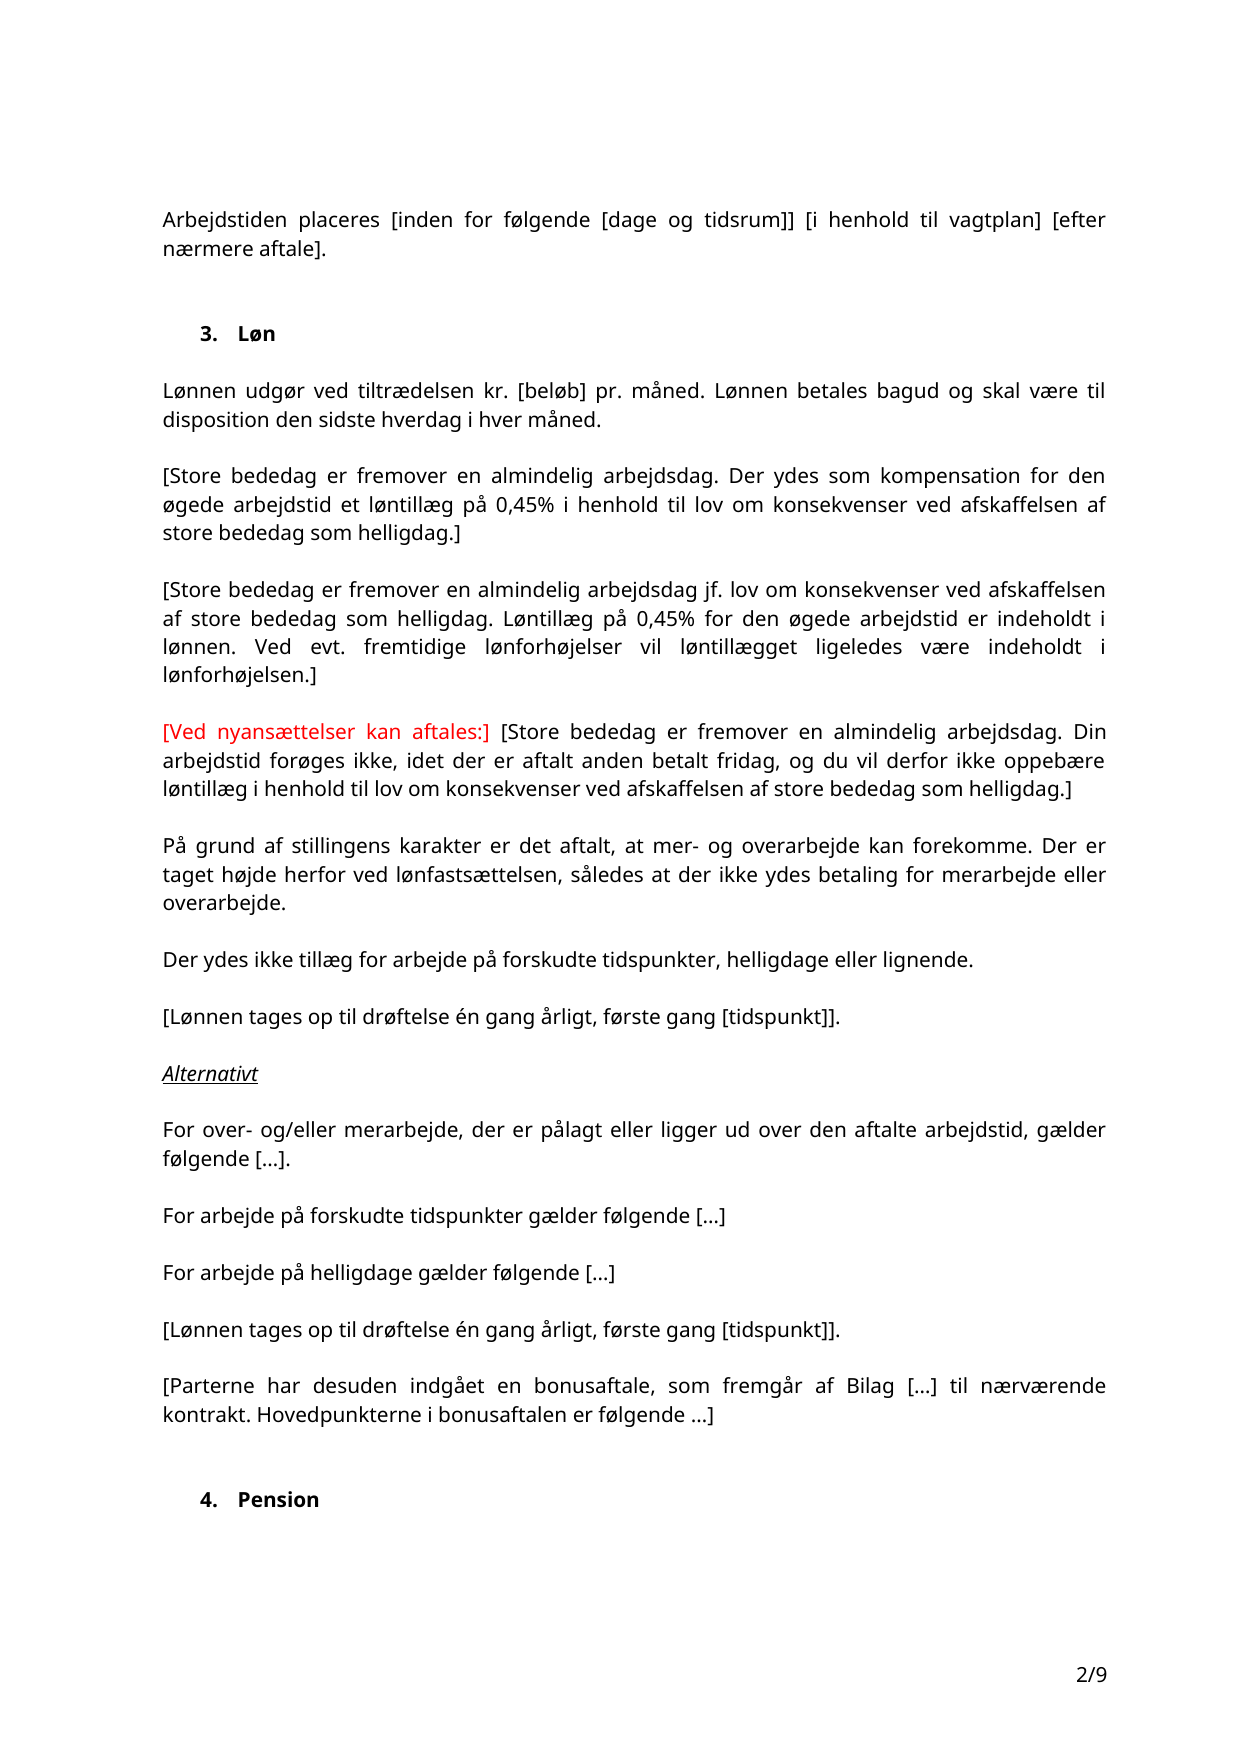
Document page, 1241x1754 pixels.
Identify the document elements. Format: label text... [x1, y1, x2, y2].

text På grund af stillingens karakter er det aftalt, at mer- og overarbejde kan forekomme. Der er taget højde herfor ved lønfastsættelsen, således at der ikke ydes betaling for merarbejde eller overarbejde. [162, 831, 1107, 917]
list Pension [200, 1485, 1107, 1514]
text For arbejde på helligdage gælder følgende […] [162, 1258, 1107, 1286]
subtitle Alternativt [162, 1059, 1107, 1087]
list Løn [200, 319, 1107, 348]
text [Parterne har desuden indgået en bonusaftale, som fremgår af Bilag […] til nærværende kontrakt. Hovedpunkterne i bonusaftalen er følgende …] [162, 1372, 1107, 1428]
text [Ved nyansættelser kan aftales:] [Store bededag er fremover en almindelig arbejdsdag. Din arbejdstid forøges ikke, idet der er aftalt anden betalt fridag, og du vil derfor ikke oppebære løntillæg i henhold til lov om konsekvenser ved afskaffelsen af store bededag som helligdag.] [162, 717, 1107, 803]
text For over- og/eller merarbejde, der er pålagt eller ligger ud over den aftalte arbejdstid, gælder følgende […]. [162, 1116, 1107, 1172]
text Der ydes ikke tillæg for arbejde på forskudte tidspunkter, helligdage eller lignende. [162, 945, 1107, 973]
text [Store bededag er fremover en almindelig arbejdsdag. Der ydes som kompensation for den øgede arbejdstid et løntillæg på 0,45% i henhold til lov om konsekvenser ved afskaffelsen af store bededag som helligdag.] [162, 462, 1107, 547]
text Arbejdstiden placeres [inden for følgende [dage og tidsrum]] [i henhold til vagtplan] [efter nærmere aftale]. [162, 206, 1107, 262]
text [Lønnen tages op til drøftelse én gang årligt, første gang [tidspunkt]]. [162, 1315, 1107, 1343]
text For arbejde på forskudte tidspunkter gælder følgende […] [162, 1201, 1107, 1229]
text Lønnen udgør ved tiltrædelsen kr. [beløb] pr. måned. Lønnen betales bagud og skal være til disposition den sidste hverdag i hver måned. [162, 376, 1107, 433]
text [Lønnen tages op til drøftelse én gang årligt, første gang [tidspunkt]]. [162, 1002, 1107, 1030]
text [Store bededag er fremover en almindelig arbejdsdag jf. lov om konsekvenser ved afskaffelsen af store bededag som helligdag. Løntillæg på 0,45% for den øgede arbejdstid er indeholdt i lønnen. Ved evt. fremtidige lønforhøjelser vil løntillægget ligeledes være indeholdt i lønforhøjelsen.] [162, 575, 1107, 689]
